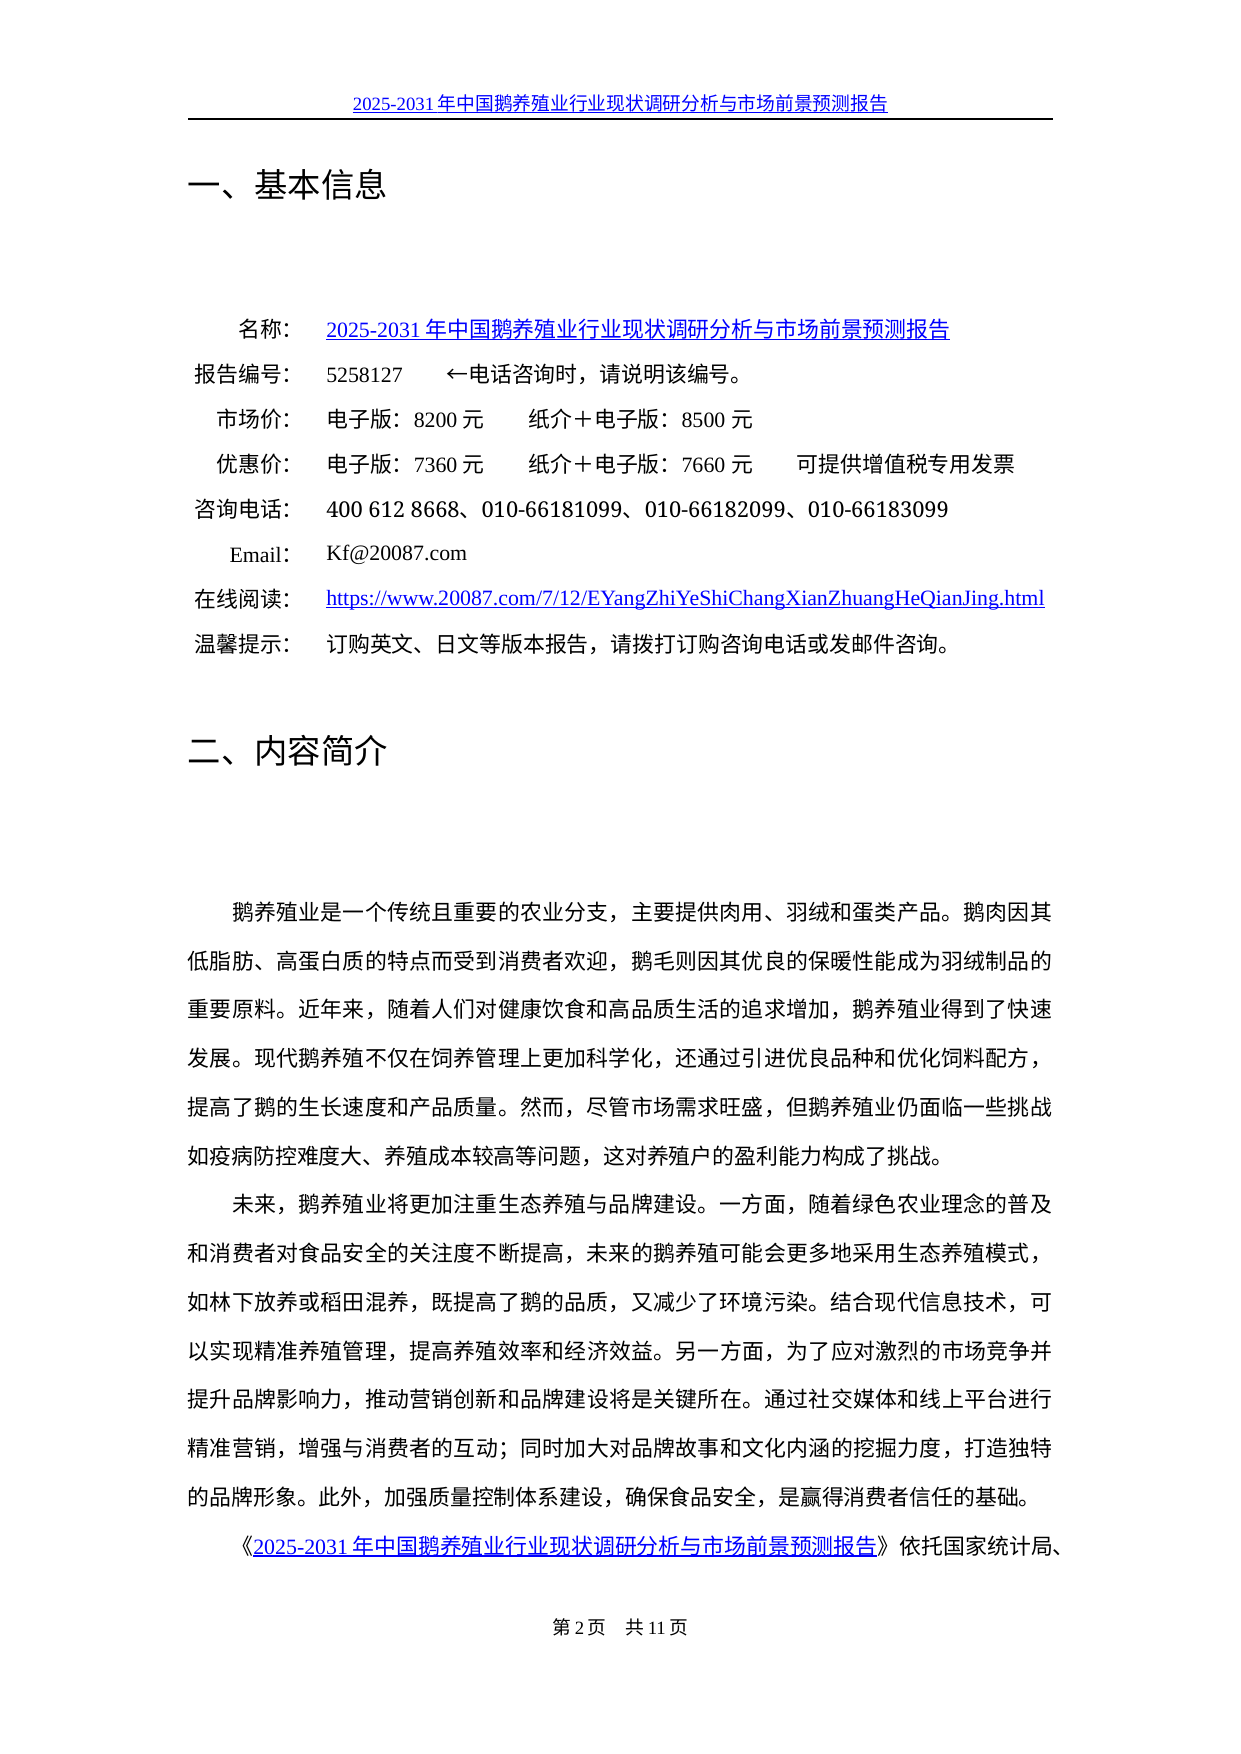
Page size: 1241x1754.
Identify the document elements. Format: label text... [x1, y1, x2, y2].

table_cell 市场价： [167, 402, 315, 447]
table_cell 在线阅读： [167, 582, 315, 627]
table_cell 咨询电话： [167, 492, 315, 537]
table_cell [315, 582, 1073, 627]
table_cell 订购英文、日文等版本报告，请拨打订购咨询电话或发邮件咨询。 [315, 627, 1073, 672]
title 一、基本信息 [187, 150, 1053, 215]
table_header 名称： [167, 312, 315, 357]
table_cell 优惠价： [167, 447, 315, 492]
table_cell Kf@20087.com [315, 537, 1073, 582]
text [187, 894, 1053, 1561]
table_cell Email： [167, 537, 315, 582]
table_cell 5258127 ←电话咨询时，请说明该编号。 [315, 357, 1073, 402]
table_cell 电子版：8200 元 纸介＋电子版：8500 元 [315, 402, 1073, 447]
table_cell 400 612 8668、010-66181099、010-66182099、010-66183099 [315, 492, 1073, 537]
table_cell 温馨提示： [167, 627, 315, 672]
table_cell 电子版：7360 元 纸介＋电子版：7660 元 可提供增值税专用发票 [315, 447, 1073, 492]
table_header 2025-2031年中国鹅养殖业行业现状调研分析与市场前景预测报告 [315, 312, 1073, 357]
title 二、内容简介 [187, 717, 1053, 782]
table_cell 报告编号： [167, 357, 315, 402]
